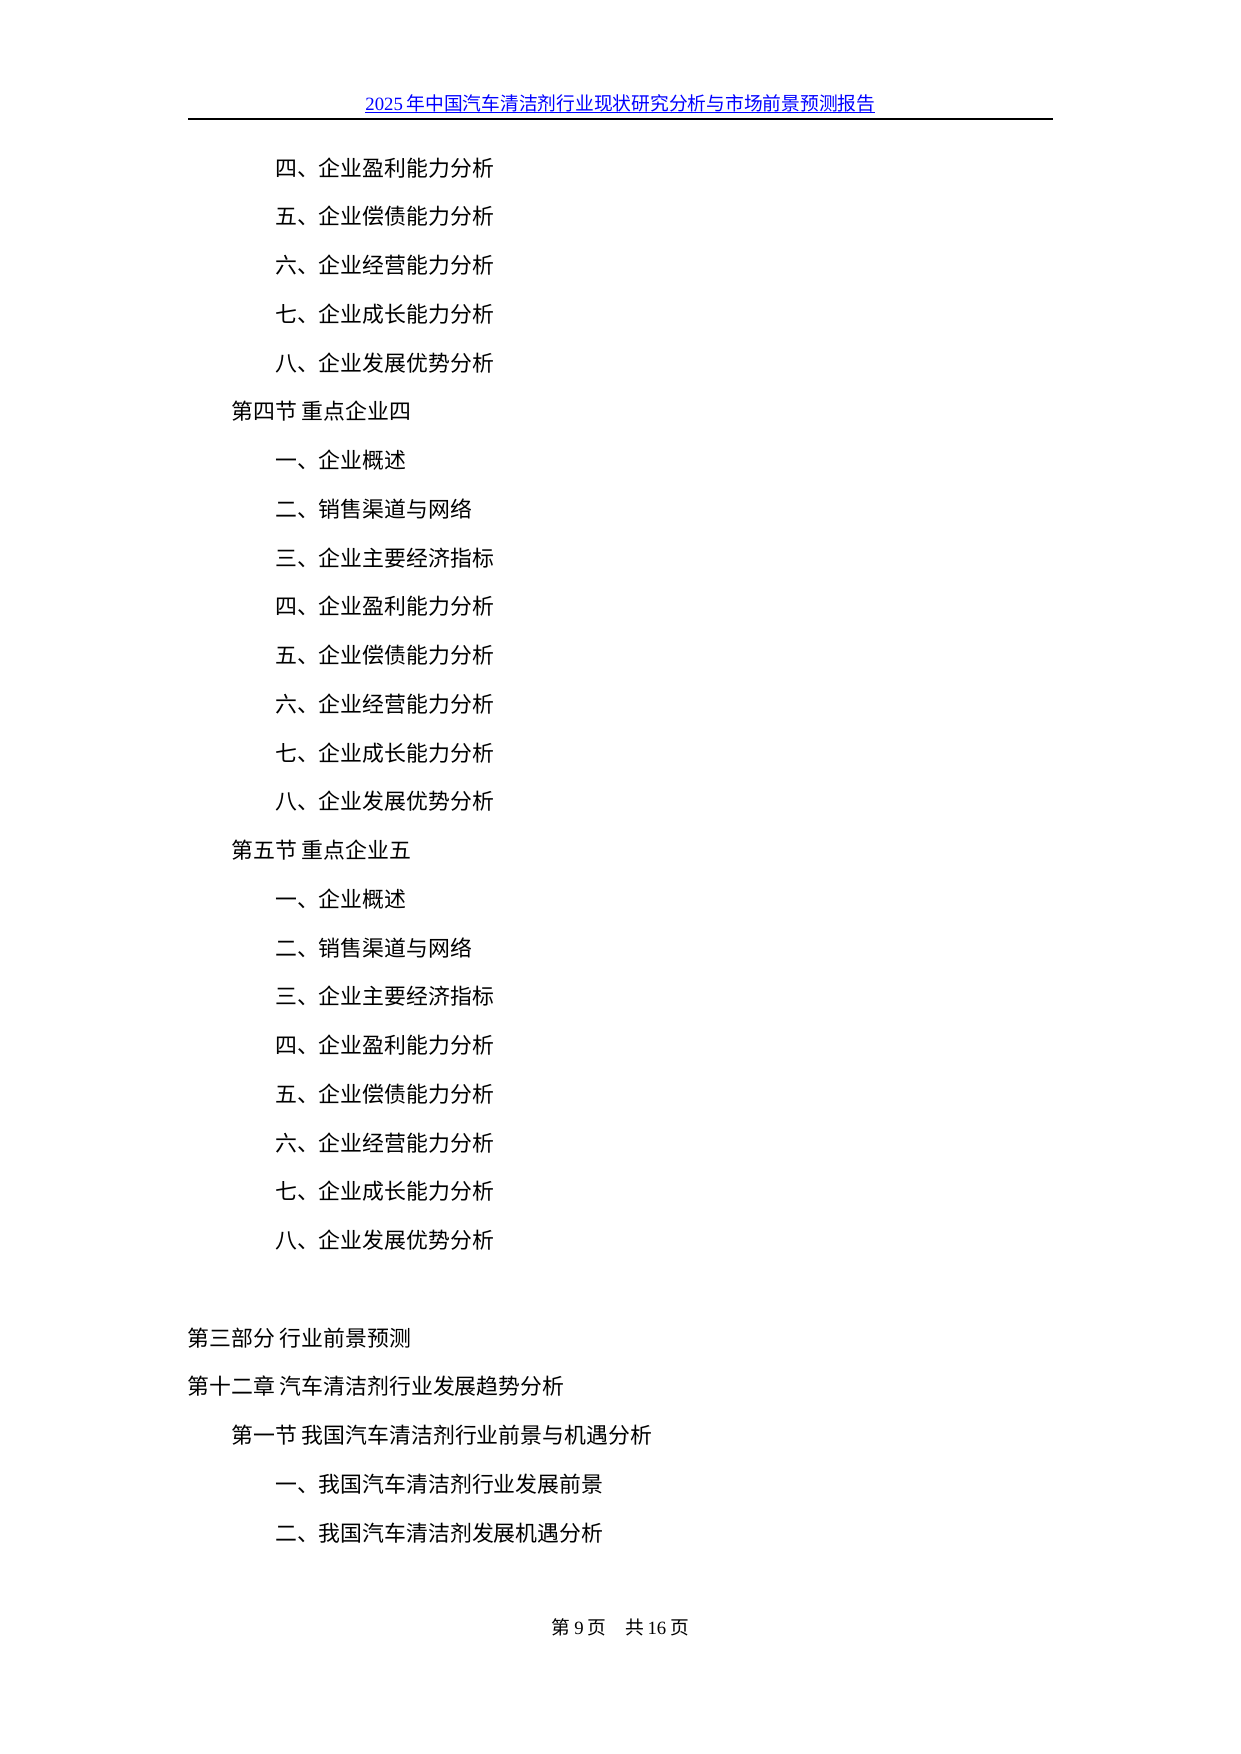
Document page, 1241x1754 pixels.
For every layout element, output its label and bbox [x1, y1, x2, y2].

text [187, 150, 1053, 1548]
